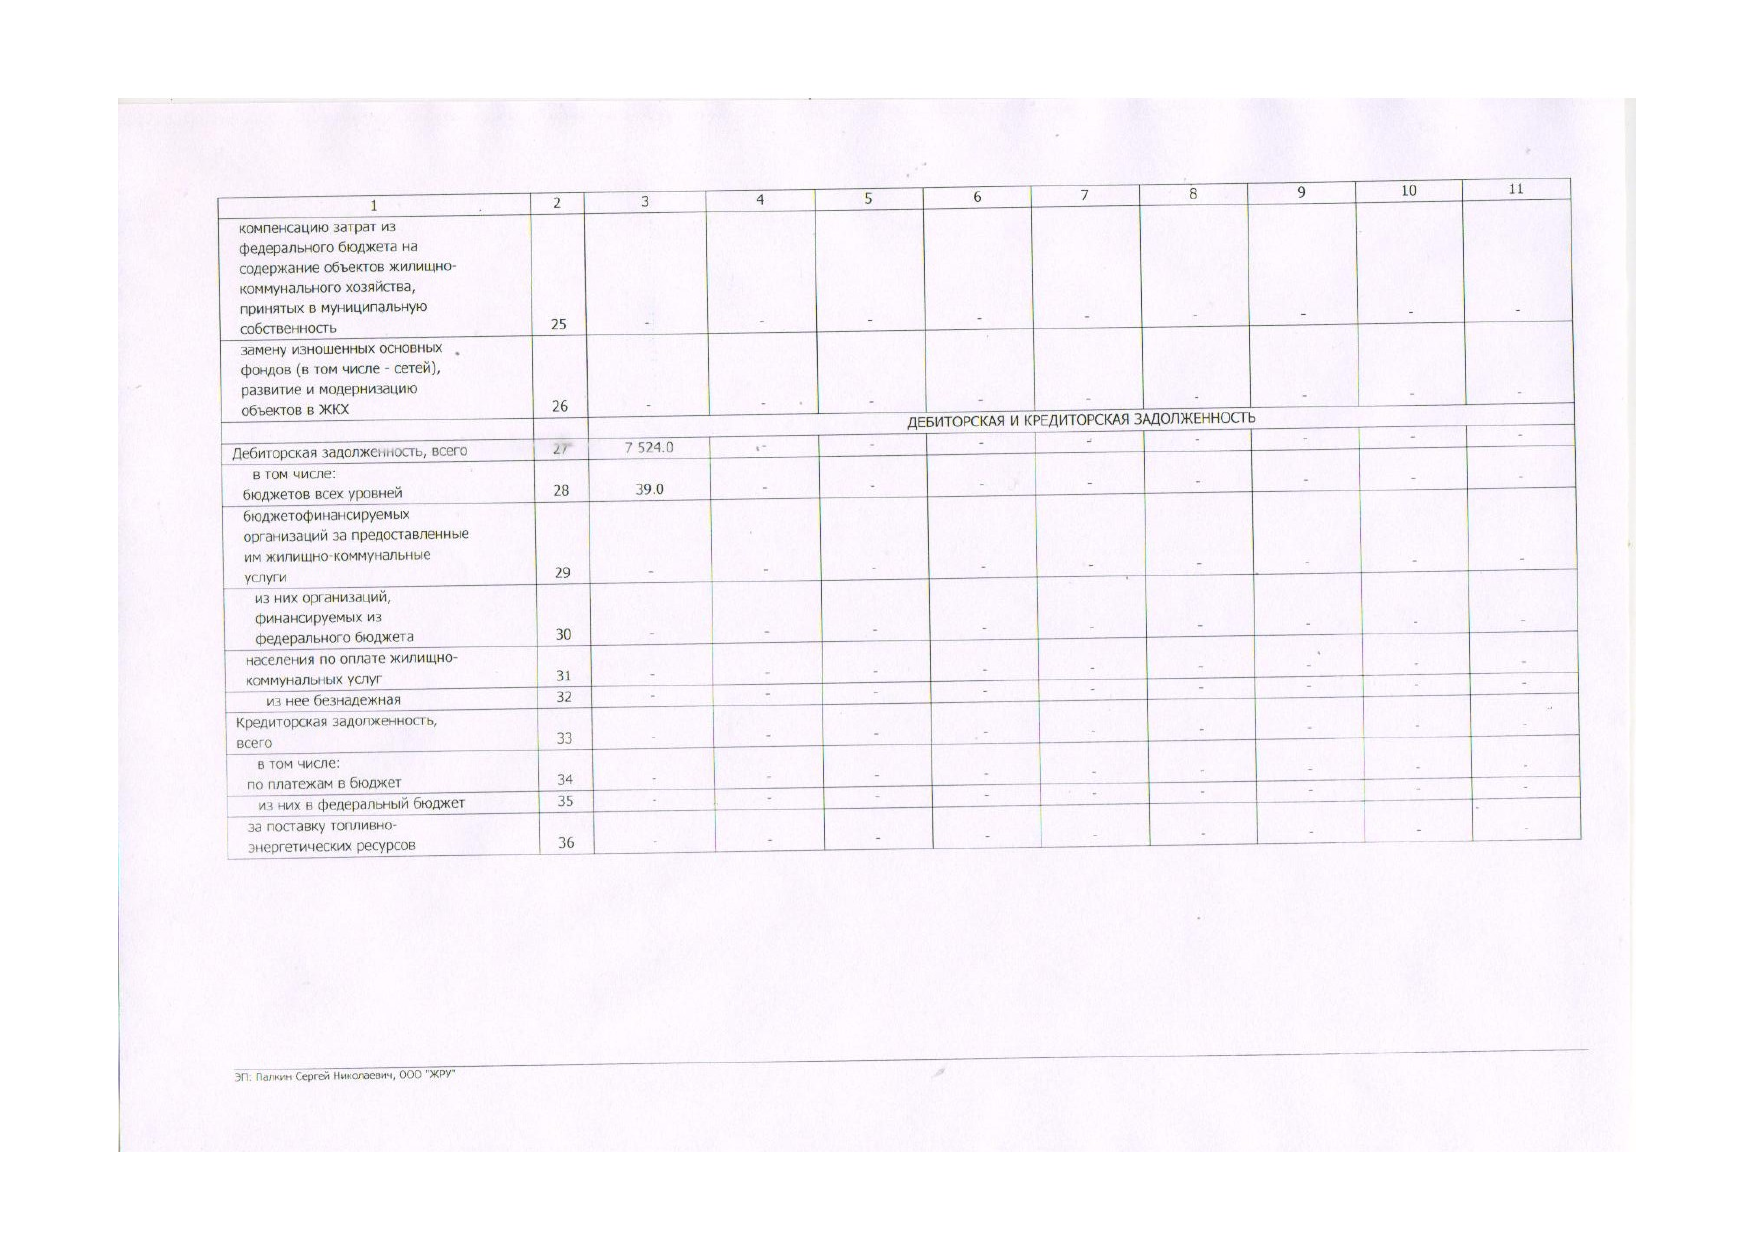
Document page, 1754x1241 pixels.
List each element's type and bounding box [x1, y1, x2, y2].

picture [118, 88, 1636, 1152]
